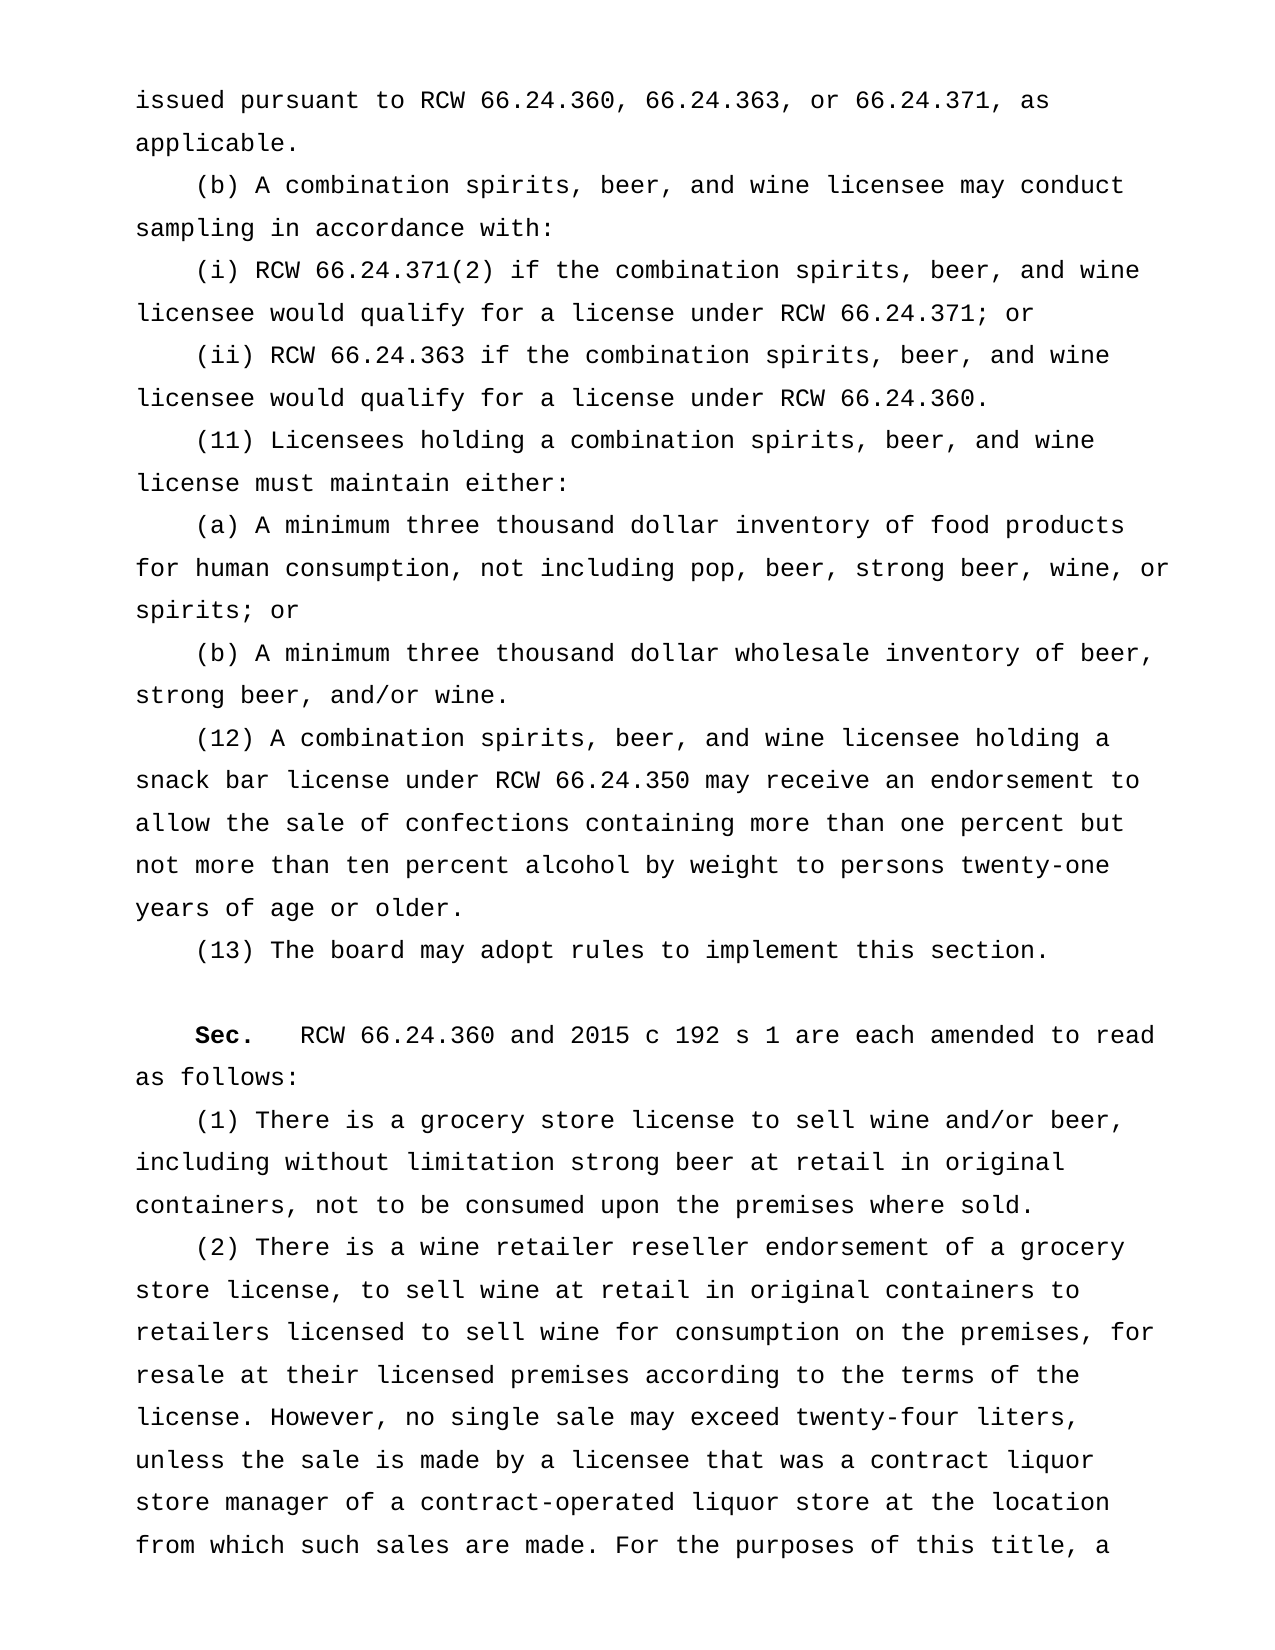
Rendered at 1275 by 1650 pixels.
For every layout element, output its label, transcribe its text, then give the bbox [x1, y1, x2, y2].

text (i) RCW 66.24.371(2) if the combination spirits, beer, and wine licensee would qualify for a license under RCW 66.24.371; or [135, 245, 1170, 330]
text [135, 1222, 1170, 1562]
text (12) A combination spirits, beer, and wine licensee holding a snack bar license under RCW 66.24.350 may receive an endorsement to allow the sale of confections containing more than one percent but not more than ten percent alcohol by weight to persons twenty-one years of age or older. [135, 712, 1170, 925]
text (1) There is a grocery store license to sell wine and/or beer, including without limitation strong beer at retail in original containers, not to be consumed upon the premises where sold. [135, 1094, 1170, 1222]
text (13) The board may adopt rules to implement this section. [135, 925, 1170, 967]
text Sec. RCW 66.24.360 and 2015 c 192 s 1 are each amended to read as follows: [135, 1009, 1170, 1094]
text (11) Licensees holding a combination spirits, beer, and wine license must maintain either: [135, 415, 1170, 500]
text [135, 75, 1170, 160]
text (b) A combination spirits, beer, and wine licensee may conduct sampling in accordance with: [135, 160, 1170, 245]
text (b) A minimum three thousand dollar wholesale inventory of beer, strong beer, and/or wine. [135, 627, 1170, 712]
text (a) A minimum three thousand dollar inventory of food products for human consumption, not including pop, beer, strong beer, wine, or spirits; or [135, 500, 1170, 627]
text (ii) RCW 66.24.363 if the combination spirits, beer, and wine licensee would qualify for a license under RCW 66.24.360. [135, 330, 1170, 415]
